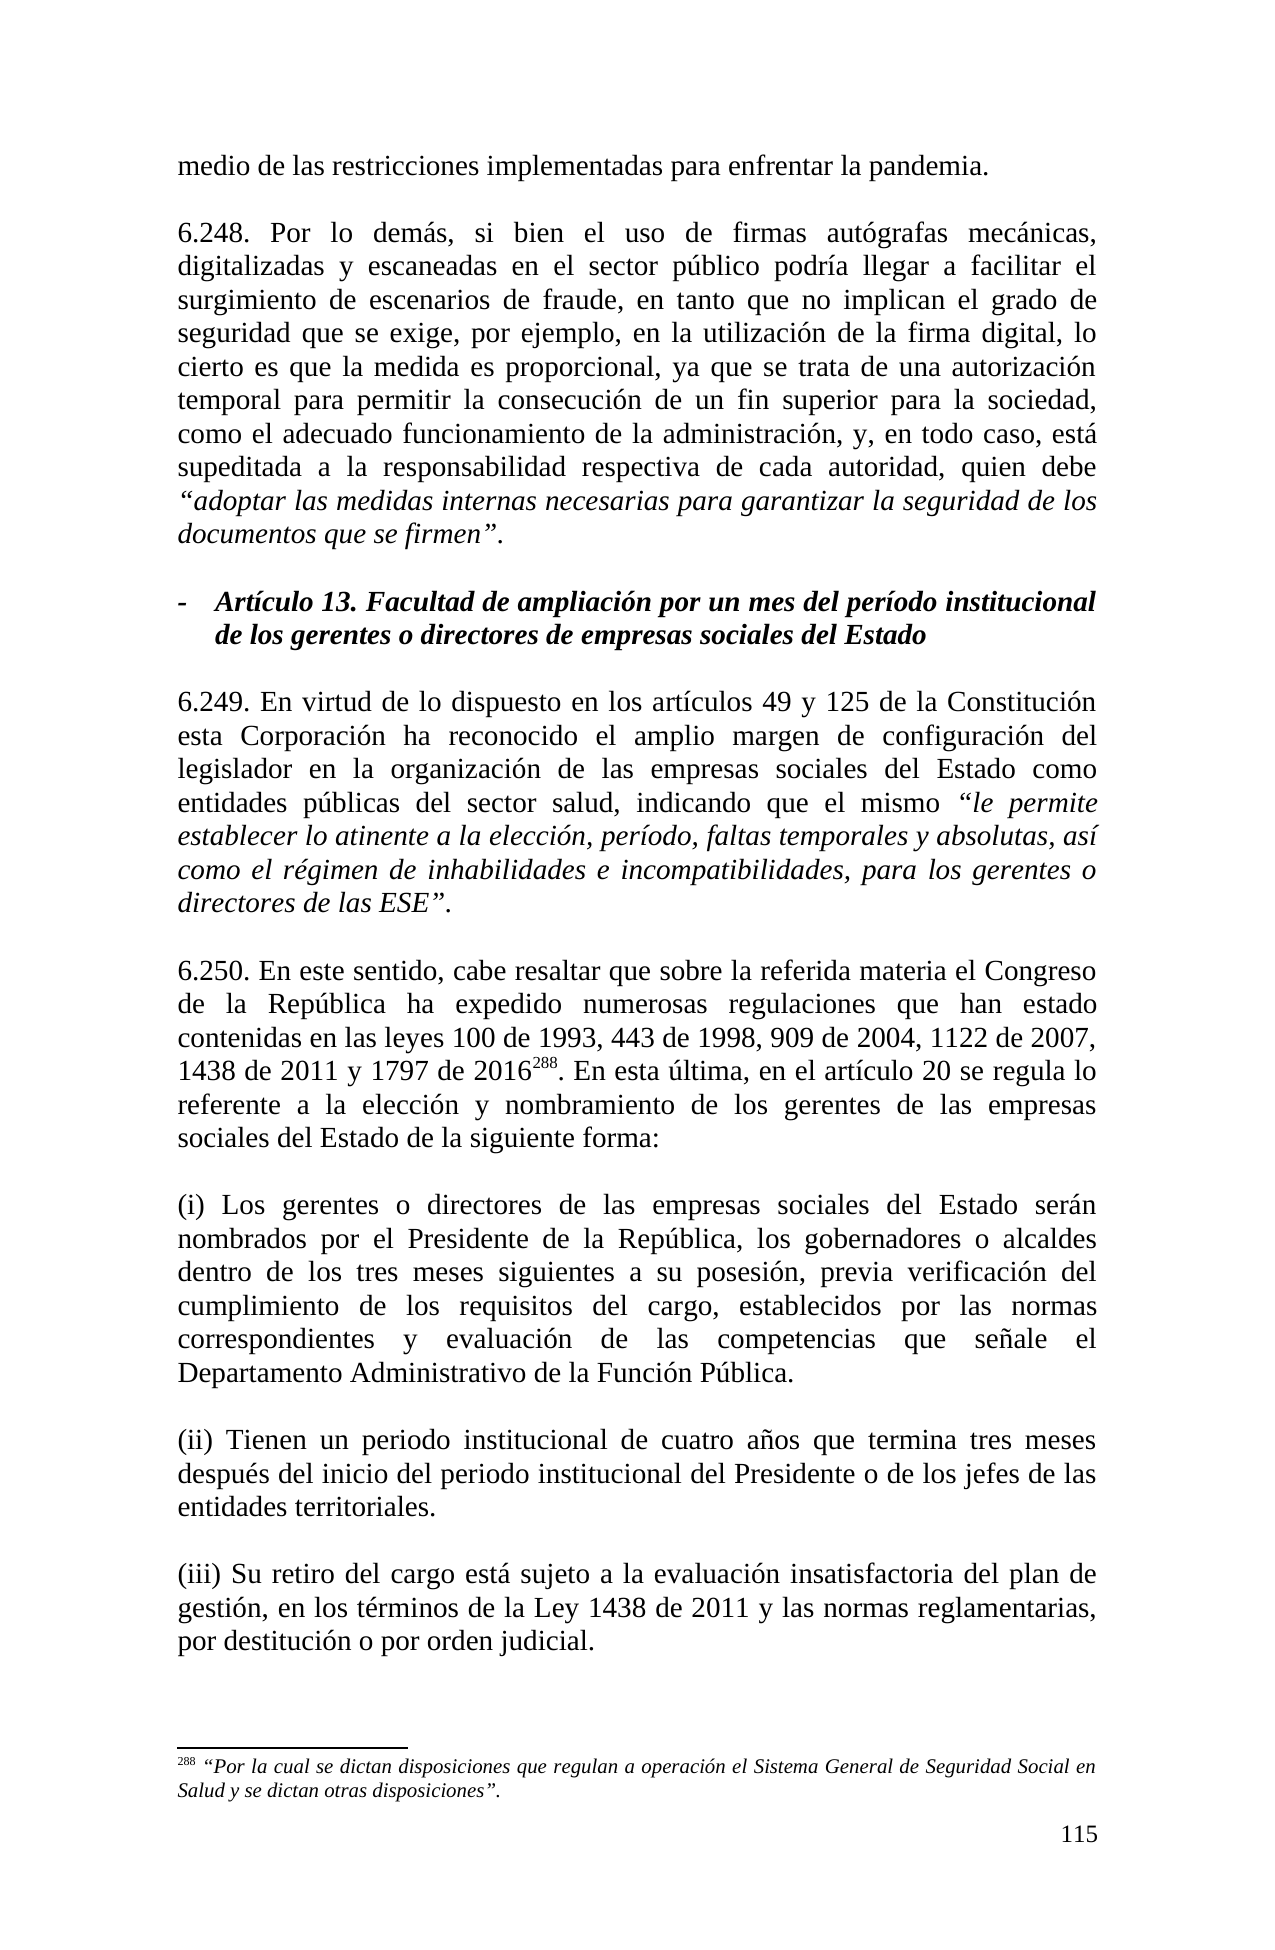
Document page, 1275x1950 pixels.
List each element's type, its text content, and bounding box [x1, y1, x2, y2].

text (i) Los gerentes o directores de las empresas sociales del Estado serán nombrados por el Presidente de la República, los gobernadores o alcaldes dentro de los tres meses siguientes a su posesión, previa verificación del cumplimiento de los requisitos del cargo, establecidos por las normas correspondientes y evaluación de las competencias que señale el Departamento Administrativo de la Función Pública. [177, 1187, 1098, 1389]
list Artículo 13. Facultad de ampliación por un mes del período institucional de los gerentes o directores de empresas sociales del Estado [177, 584, 1098, 651]
text 6.249. En virtud de lo dispuesto en los artículos 49 y 125 de la Constitución esta Corporación ha reconocido el amplio margen de configuración del legislador en la organización de las empresas sociales del Estado como entidades públicas del sector salud, indicando que el mismo “le permite establecer lo atinente a la elección, período, faltas temporales y absolutas, así como el régimen de inhabilidades e incompatibilidades, para los gerentes o directores de las ESE”. [177, 684, 1098, 919]
text (iii) Su retiro del cargo está sujeto a la evaluación insatisfactoria del plan de gestión, en los términos de la Ley 1438 de 2011 y las normas reglamentarias, por destitución o por orden judicial. [177, 1556, 1098, 1657]
text 6.250. En este sentido, cabe resaltar que sobre la referida materia el Congreso de la República ha expedido numerosas regulaciones que han estado contenidas en las leyes 100 de 1993, 443 de 1998, 909 de 2004, 1122 de 2007, 1438 de 2011 y 1797 de 2016. En esta última, en el artículo 20 se regula lo referente a la elección y nombramiento de los gerentes de las empresas sociales del Estado de la siguiente forma: [177, 953, 1098, 1154]
text 6.248. Por lo demás, si bien el uso de firmas autógrafas mecánicas, digitalizadas y escaneadas en el sector público podría llegar a facilitar el surgimiento de escenarios de fraude, en tanto que no implican el grado de seguridad que se exige, por ejemplo, en la utilización de la firma digital, lo cierto es que la medida es proporcional, ya que se trata de una autorización temporal para permitir la consecución de un fin superior para la sociedad, como el adecuado funcionamiento de la administración, y, en todo caso, está supeditada a la responsabilidad respectiva de cada autoridad, quien debe “adoptar las medidas internas necesarias para garantizar la seguridad de los documentos que se firmen”. [177, 215, 1098, 550]
text (ii) Tienen un periodo institucional de cuatro años que termina tres meses después del inicio del periodo institucional del Presidente o de los jefes de las entidades territoriales. [177, 1422, 1098, 1523]
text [177, 148, 1098, 181]
